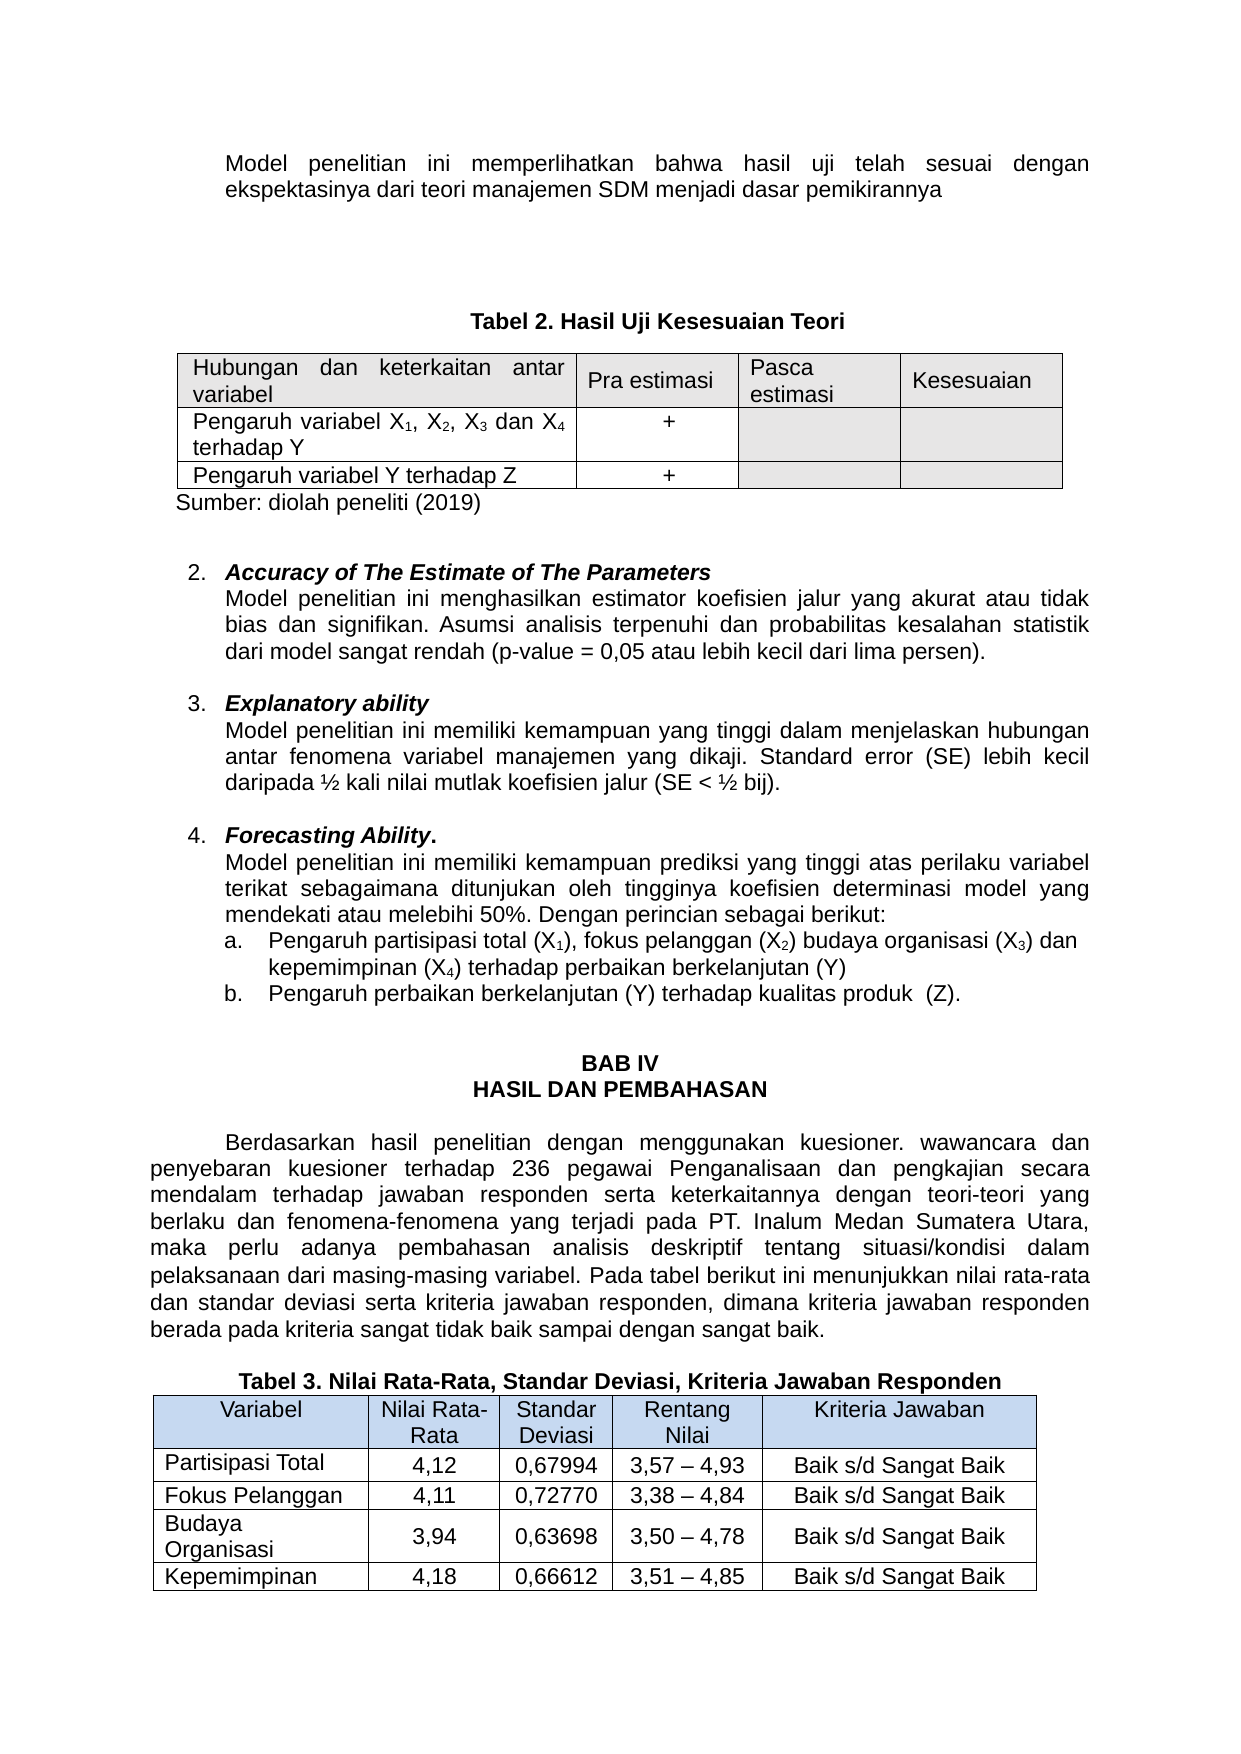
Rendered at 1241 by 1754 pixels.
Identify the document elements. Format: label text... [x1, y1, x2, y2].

table_cell 3,38 – 4,84 [613, 1482, 762, 1508]
table_cell [739, 408, 900, 461]
table_header Hubungan dan keterkaitan antar variabel [178, 354, 576, 407]
table_cell + [577, 462, 738, 488]
table_cell 3,50 – 4,78 [613, 1510, 762, 1562]
list Explanatory ability [187, 690, 1090, 717]
text HASIL DAN PEMBAHASAN [150, 1076, 1090, 1102]
list Model penelitian ini memiliki kemampuan yang tinggi dalam menjelaskan hubungan antar fenomena variabel manajemen yang dikaji. Standard error (SE) lebih kecil daripada ½ kali nilai mutlak koefisien jalur (SE < ½ bij). [225, 717, 1090, 796]
list Model penelitian ini menghasilkan estimator koefisien jalur yang akurat atau tidak bias dan signifikan. Asumsi analisis terpenuhi dan probabilitas kesalahan statistik dari model sangat rendah (p-value = 0,05 atau lebih kecil dari lima persen). [225, 585, 1090, 664]
table_header Kesesuaian [901, 354, 1062, 407]
table_cell Pengaruh variabel X1, X2, X3 dan X4 terhadap Y [178, 408, 576, 461]
list Accuracy of The Estimate of The Parameters [187, 558, 1090, 585]
table_cell Budaya Organisasi [154, 1510, 368, 1562]
table_cell Fokus Pelanggan [154, 1482, 368, 1508]
table_cell Kepemimpinan [154, 1563, 368, 1590]
table_header Rentang Nilai [613, 1396, 762, 1448]
table_cell Baik s/d Sangat Baik [763, 1482, 1036, 1508]
list Tabel 2. Hasil Uji Kesesuaian Teori [225, 308, 1090, 334]
list Model penelitian ini memperlihatkan bahwa hasil uji telah sesuai dengan ekspektasinya dari teori manajemen SDM menjadi dasar pemikirannya [225, 150, 1090, 203]
table_cell 4,12 [369, 1449, 499, 1481]
table_header Pra estimasi [577, 354, 738, 407]
list Model penelitian ini memiliki kemampuan prediksi yang tinggi atas perilaku variabel terikat sebagaimana ditunjukan oleh tingginya koefisien determinasi model yang mendekati atau melebihi 50%. Dengan perincian sebagai berikut: [225, 848, 1090, 927]
table_cell 0,63698 [500, 1510, 612, 1562]
list Pengaruh perbaikan berkelanjutan (Y) terhadap kualitas produk (Z). [224, 980, 1090, 1007]
text Berdasarkan hasil penelitian dengan menggunakan kuesioner. wawancara dan penyebaran kuesioner terhadap 236 pegawai Penganalisaan dan pengkajian secara mendalam terhadap jawaban responden serta keterkaitannya dengan teori-teori yang berlaku dan fenomena-fenomena yang terjadi pada PT. Inalum Medan Sumatera Utara, maka perlu adanya pembahasan analisis deskriptif tentang situasi/kondisi dalam pelaksanaan dari masing-masing variabel. Pada tabel berikut ini menunjukkan nilai rata-rata dan standar deviasi serta kriteria jawaban responden, dimana kriteria jawaban responden berada pada kriteria sangat tidak baik sampai dengan sangat baik. [150, 1129, 1090, 1342]
table_header Standar Deviasi [500, 1396, 612, 1448]
table_header Kriteria Jawaban [763, 1396, 1036, 1448]
table_cell 0,72770 [500, 1482, 612, 1508]
table_cell 4,11 [369, 1482, 499, 1508]
text BAB IV [150, 1049, 1090, 1076]
table_cell 0,67994 [500, 1449, 612, 1481]
table_cell Pengaruh variabel Y terhadap Z [178, 462, 576, 488]
table_cell Partisipasi Total [154, 1449, 368, 1481]
table_cell 0,66612 [500, 1563, 612, 1590]
table_header Nilai Rata-Rata [369, 1396, 499, 1448]
table_cell [901, 408, 1062, 461]
table_cell [901, 462, 1062, 488]
table_cell 3,51 – 4,85 [613, 1563, 762, 1590]
table_cell + [577, 408, 738, 461]
table_cell 4,18 [369, 1563, 499, 1590]
table_cell Baik s/d Sangat Baik [763, 1563, 1036, 1590]
text Tabel 3. Nilai Rata-Rata, Standar Deviasi, Kriteria Jawaban Responden [150, 1368, 1090, 1394]
table_header Pasca estimasi [739, 354, 900, 407]
table_cell 3,94 [369, 1510, 499, 1562]
list Pengaruh partisipasi total (X1), fokus pelanggan (X2) budaya organisasi (X3) dan kepemimpinan (X4) terhadap perbaikan berkelanjutan (Y) [224, 927, 1090, 980]
text Sumber: diolah peneliti (2019) [150, 489, 1090, 516]
table_cell 3,57 – 4,93 [613, 1449, 762, 1481]
list Forecasting Ability. [187, 822, 1090, 848]
table_cell [739, 462, 900, 488]
table_cell Baik s/d Sangat Baik [763, 1510, 1036, 1562]
table_cell Baik s/d Sangat Baik [763, 1449, 1036, 1481]
table_header Variabel [154, 1396, 368, 1448]
